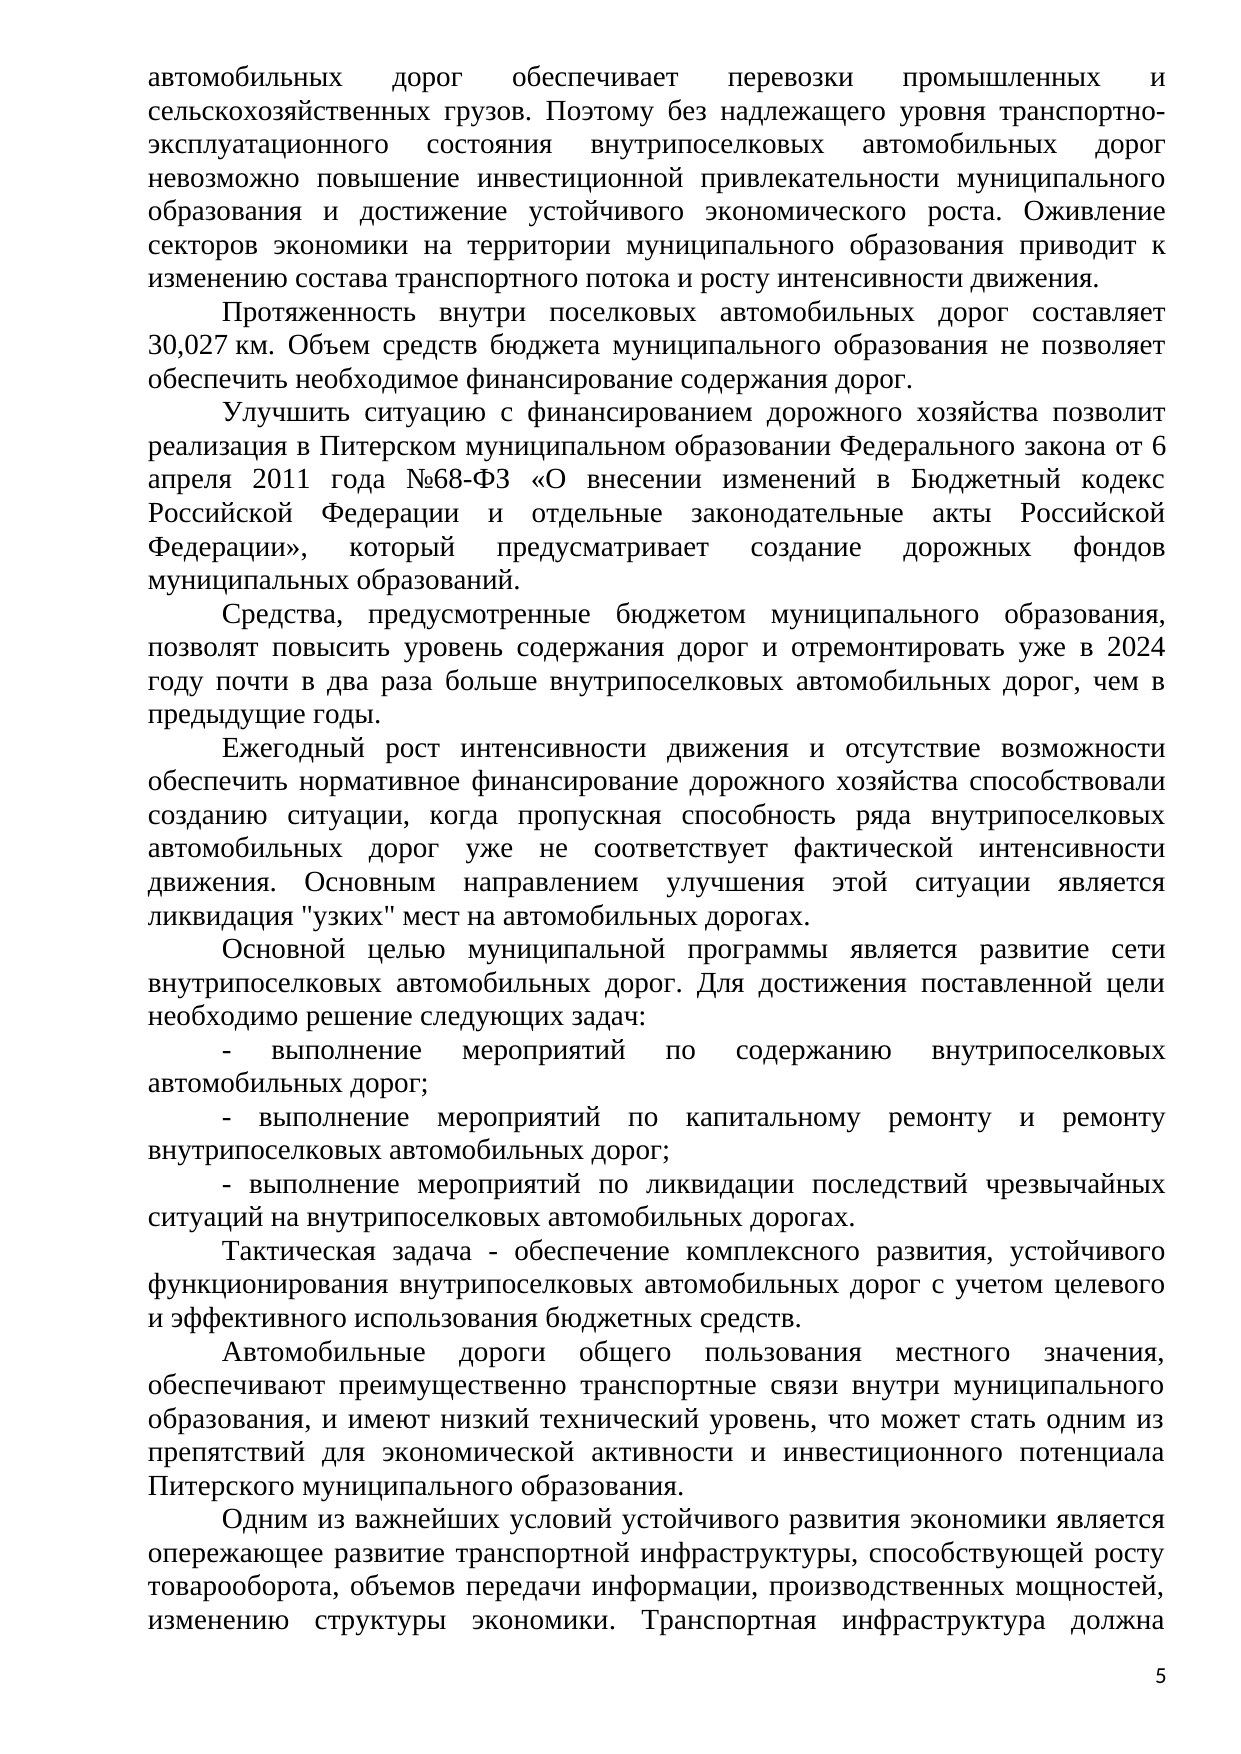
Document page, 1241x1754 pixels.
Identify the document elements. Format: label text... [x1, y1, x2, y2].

text Средства, предусмотренные бюджетом муниципального образования, позволят повысить уровень содержания дорог и отремонтировать уже в 2024 году почти в два раза больше внутрипоселковых автомобильных дорог, чем в предыдущие годы. [148, 596, 1166, 730]
text Ежегодный рост интенсивности движения и отсутствие возможности обеспечить нормативное финансирование дорожного хозяйства способствовали созданию ситуации, когда пропускная способность ряда внутрипоселковых автомобильных дорог уже не соответствует фактической интенсивности движения. Основным направлением улучшения этой ситуации является ликвидация "узких" мест на автомобильных дорогах. [148, 730, 1166, 931]
text Автомобильные дороги общего пользования местного значения, обеспечивают преимущественно транспортные связи внутри муниципального образования, и имеют низкий технический уровень, что может стать одним из препятствий для экономической активности и инвестиционного потенциала Питерского муниципального образования. [148, 1334, 1166, 1501]
text Тактическая задача - обеспечение комплексного развития, устойчивого функционирования внутрипоселковых автомобильных дорог с учетом целевого и эффективного использования бюджетных средств. [148, 1233, 1166, 1334]
text - выполнение мероприятий по капитальному ремонту и ремонту внутрипоселковых автомобильных дорог; [148, 1099, 1166, 1166]
text - выполнение мероприятий по ликвидации последствий чрезвычайных ситуаций на внутрипоселковых автомобильных дорогах. [148, 1166, 1166, 1233]
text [148, 1501, 1166, 1636]
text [148, 59, 1166, 294]
text Протяженность внутри поселковых автомобильных дорог составляет 30,027 км. Объем средств бюджета муниципального образования не позволяет обеспечить необходимое финансирование содержания дорог. [148, 294, 1166, 394]
text - выполнение мероприятий по содержанию внутрипоселковых автомобильных дорог; [148, 1032, 1166, 1099]
text Улучшить ситуацию с финансированием дорожного хозяйства позволит реализация в Питерском муниципальном образовании Федерального закона от 6 апреля 2011 года №68-ФЗ «О внесении изменений в Бюджетный кодекс Российской Федерации и отдельные законодательные акты Российской Федерации», который предусматривает создание дорожных фондов муниципальных образований. [148, 394, 1166, 596]
text Основной целью муниципальной программы является развитие сети внутрипоселковых автомобильных дорог. Для достижения поставленной цели необходимо решение следующих задач: [148, 931, 1166, 1032]
